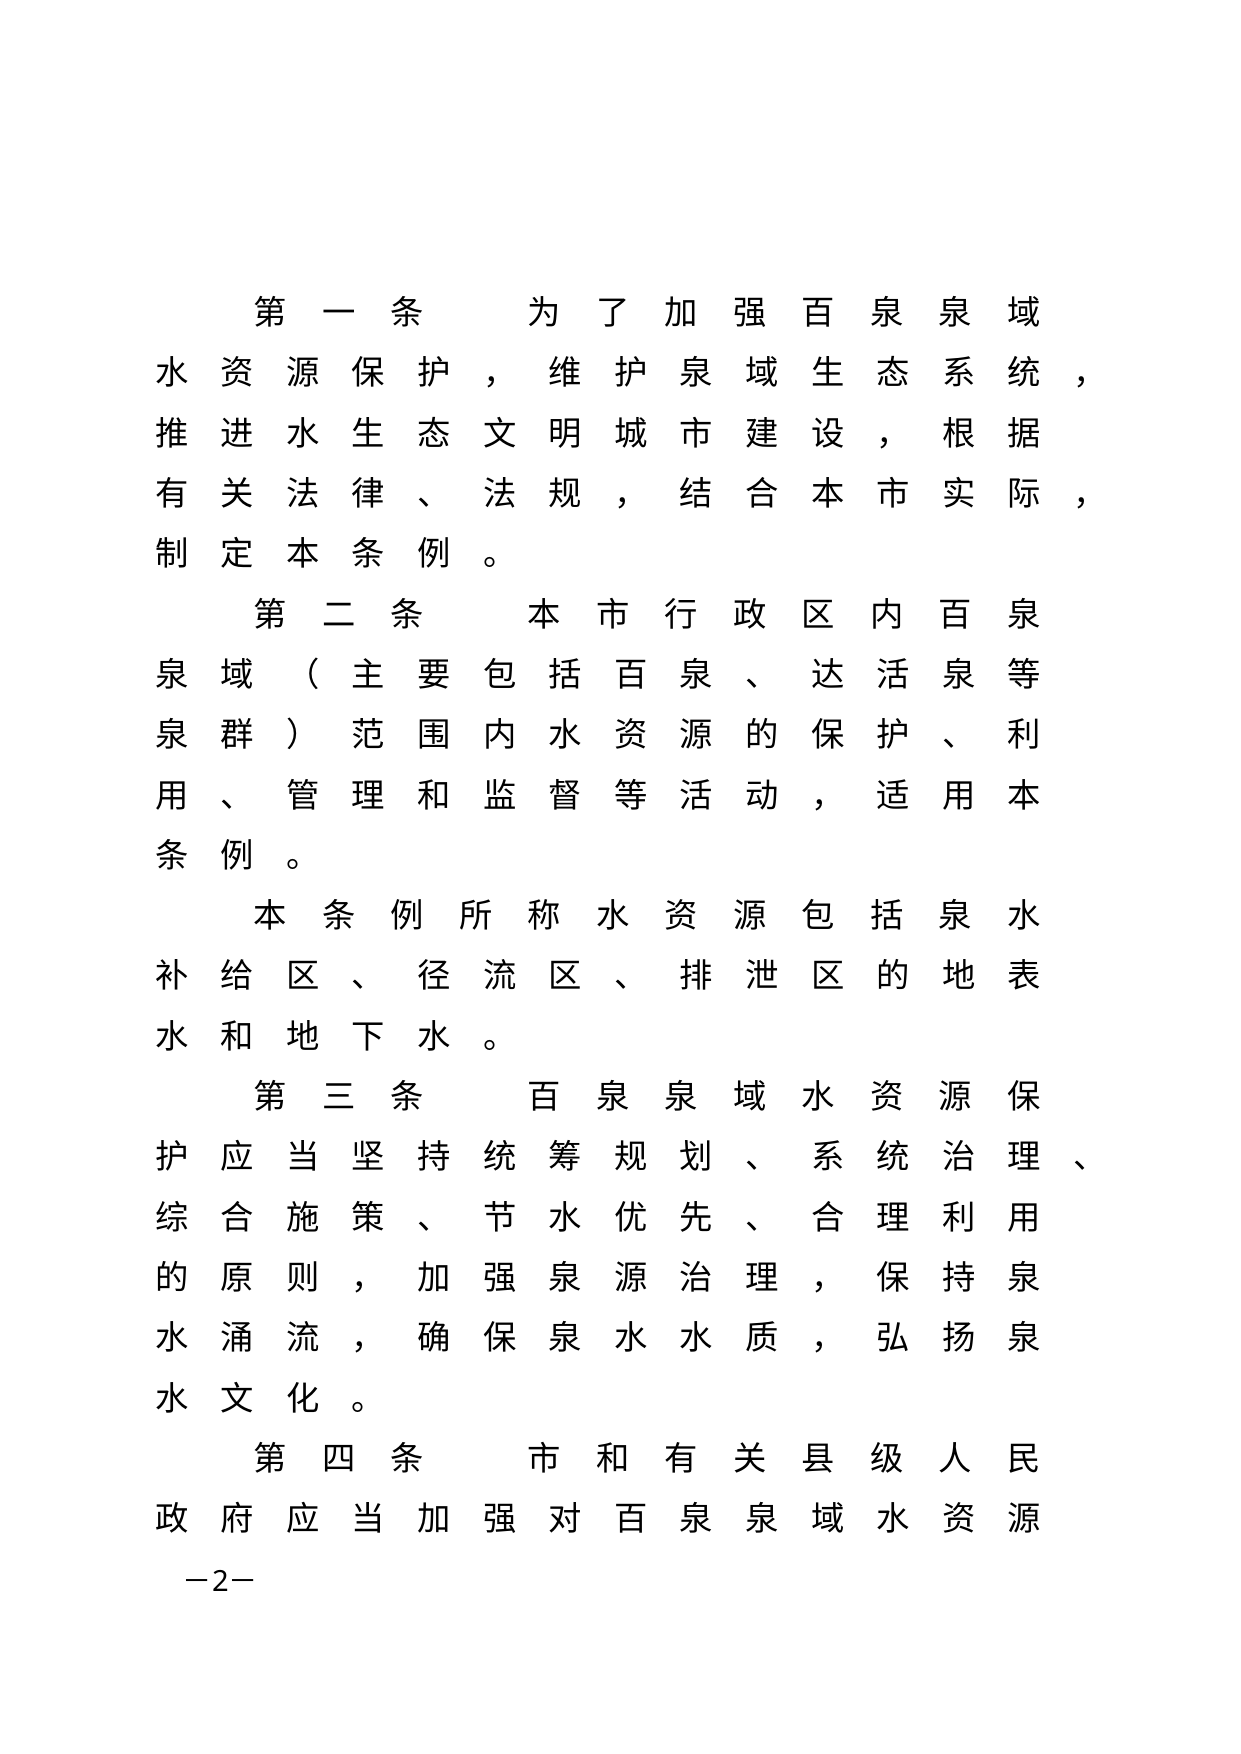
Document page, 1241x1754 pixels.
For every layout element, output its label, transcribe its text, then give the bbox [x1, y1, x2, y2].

text 第二条 本市行政区内百泉泉域（主要包括百泉、达活泉等泉群）范围内水资源的保护、利用、管理和监督等活动，适用本条例。 [155, 581, 1073, 883]
text 第一条 为了加强百泉泉域水资源保护，维护泉域生态系统，推进水生态文明城市建设，根据有关法律、法规，结合本市实际，制定本条例。 [155, 280, 1073, 581]
text 第三条 百泉泉域水资源保护应当坚持统筹规划、系统治理、综合施策、节水优先、合理利用的原则，加强泉源治理，保持泉水涌流，确保泉水水质，弘扬泉水文化。 [155, 1064, 1073, 1426]
text 第四条 市和有关县级人民政府应当加强对百泉泉域水资源保护工作的领导，加强泉域水利基础设施建设，并将其纳入本级国民经济和社会发展规划，建立泉域水资源保护工作联合协调机制，加大财政投入，落实多元化生态补偿机制，强化城乡发展与生态保护的共同责任。 [155, 1426, 1073, 1546]
text 本条例所称水资源包括泉水补给区、径流区、排泄区的地表水和地下水。 [155, 883, 1073, 1064]
